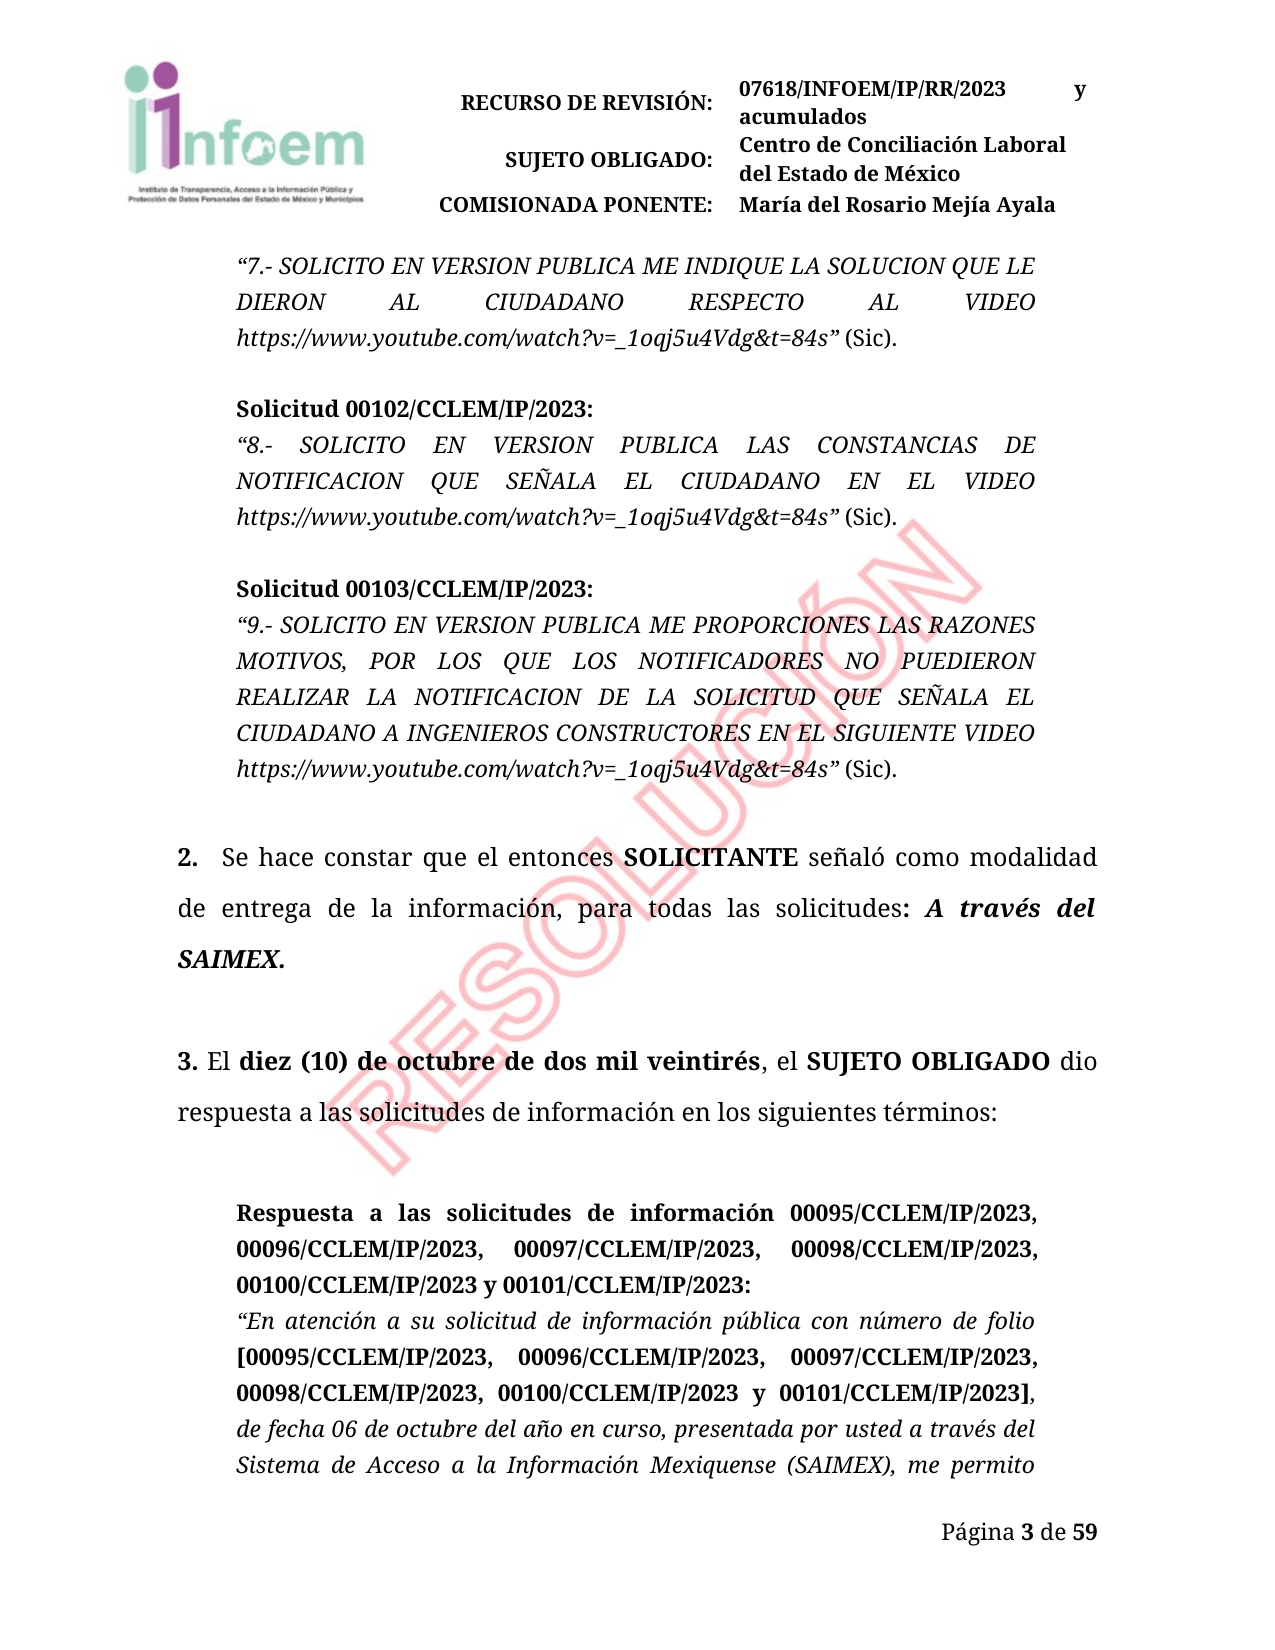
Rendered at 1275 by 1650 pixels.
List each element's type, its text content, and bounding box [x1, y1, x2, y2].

list El diez (10) de octubre de dos mil veintirés, el SUJETO OBLIGADO dio respuesta a las solicitudes de información en los siguientes términos: [177, 1044, 1098, 1129]
list Respuesta a las solicitudes de información 00095/CCLEM/IP/2023, 00096/CCLEM/IP/2023, 00097/CCLEM/IP/2023, 00098/CCLEM/IP/2023, 00100/CCLEM/IP/2023 y 00101/CCLEM/IP/2023: [236, 1197, 1039, 1300]
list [236, 1305, 1039, 1480]
list “8.- SOLICITO EN VERSION PUBLICA LAS CONSTANCIAS DE NOTIFICACION QUE SEÑALA EL CIUDADANO EN EL VIDEO https://www.youtube.com/watch?v=_1oqj5u4Vdg&t=84s” (Sic). [236, 429, 1039, 532]
list Solicitud 00102/CCLEM/IP/2023: [236, 393, 1039, 425]
list Se hace constar que el entonces SOLICITANTE señaló como modalidad de entrega de la información, para todas las solicitudes: A través del SAIMEX. [177, 840, 1098, 976]
picture [6, 3, 1269, 1647]
list “7.- SOLICITO EN VERSION PUBLICA ME INDIQUE LA SOLUCION QUE LE DIERON AL CIUDADANO RESPECTO AL VIDEO https://www.youtube.com/watch?v=_1oqj5u4Vdg&t=84s” (Sic). [236, 250, 1039, 353]
list Solicitud 00103/CCLEM/IP/2023: [236, 573, 1039, 604]
list “9.- SOLICITO EN VERSION PUBLICA ME PROPORCIONES LAS RAZONES MOTIVOS, POR LOS QUE LOS NOTIFICADORES NO PUEDIERON REALIZAR LA NOTIFICACION DE LA SOLICITUD QUE SEÑALA EL CIUDADANO A INGENIEROS CONSTRUCTORES EN EL SIGUIENTE VIDEO https://www.youtube.com/watch?v=_1oqj5u4Vdg&t=84s” (Sic). [236, 609, 1039, 784]
